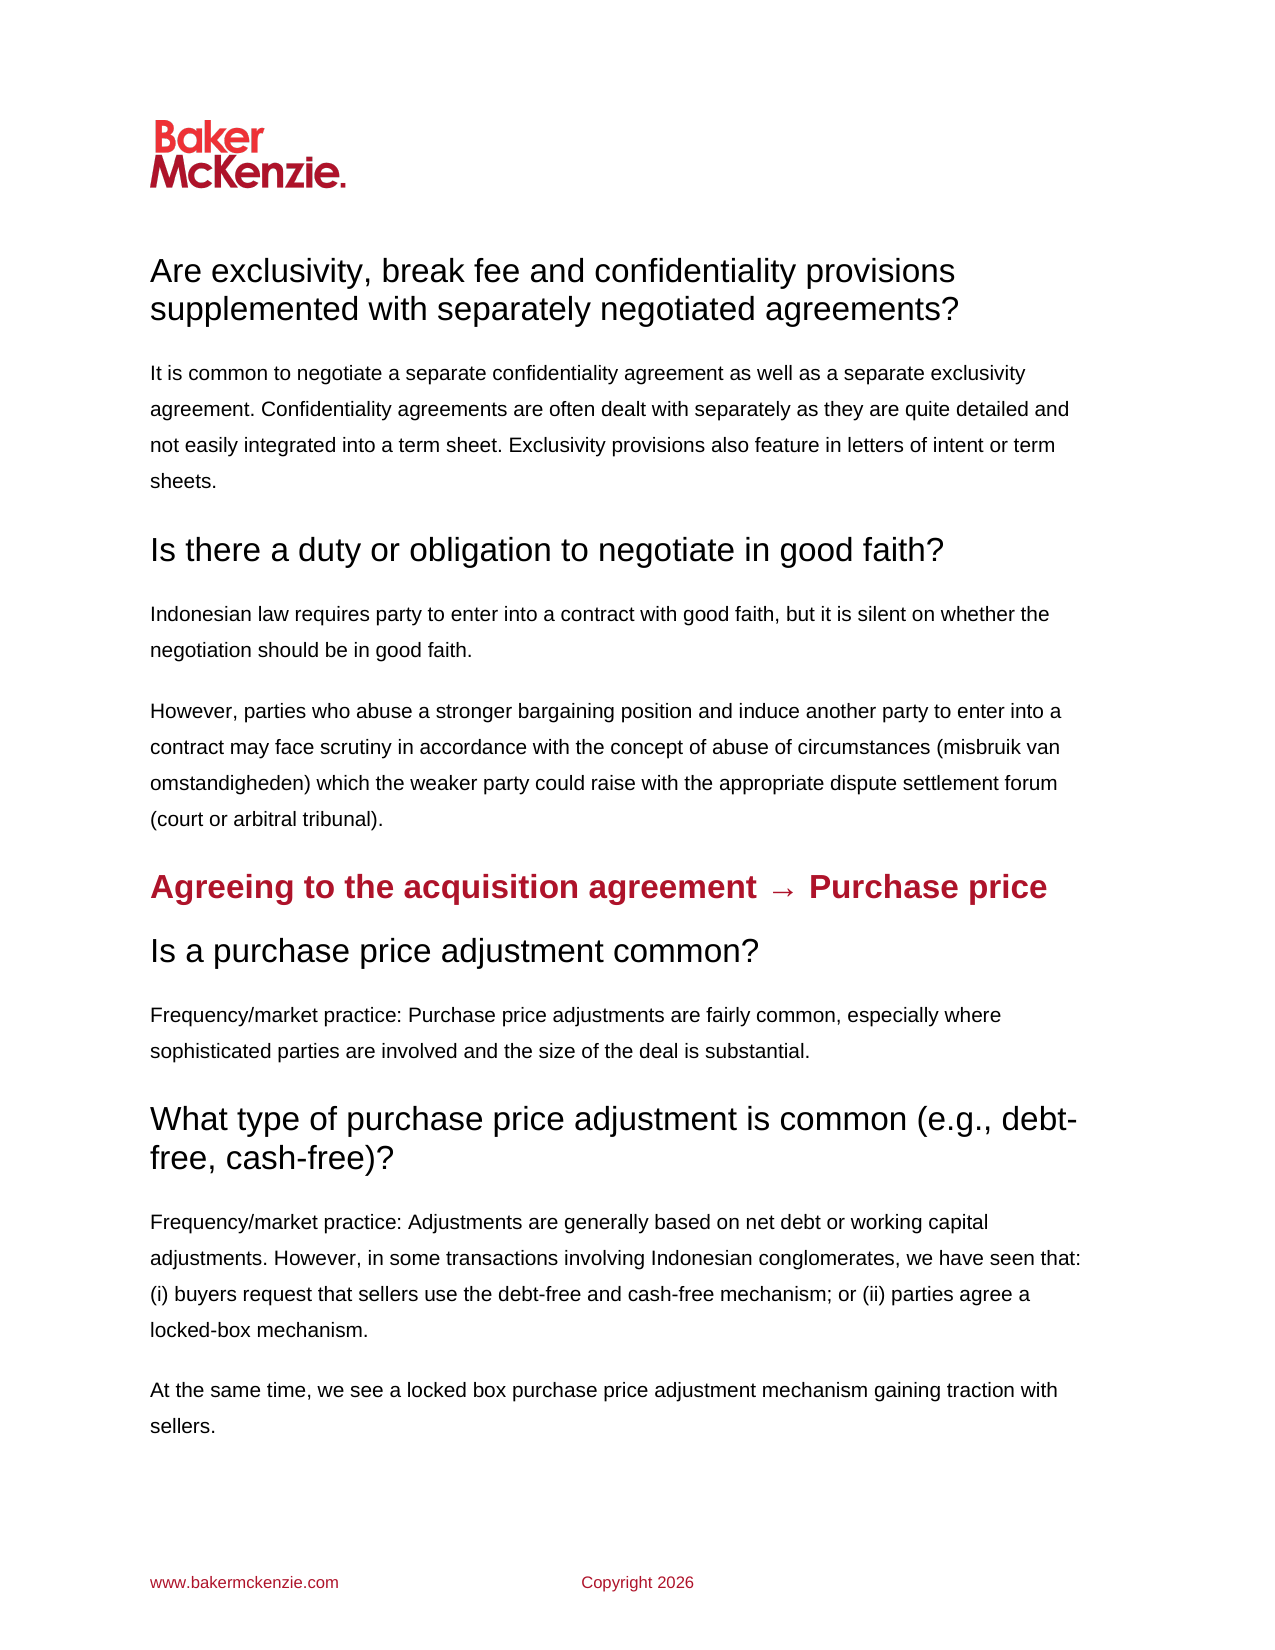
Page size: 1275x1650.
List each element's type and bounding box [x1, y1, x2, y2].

picture [150, 120, 346, 189]
